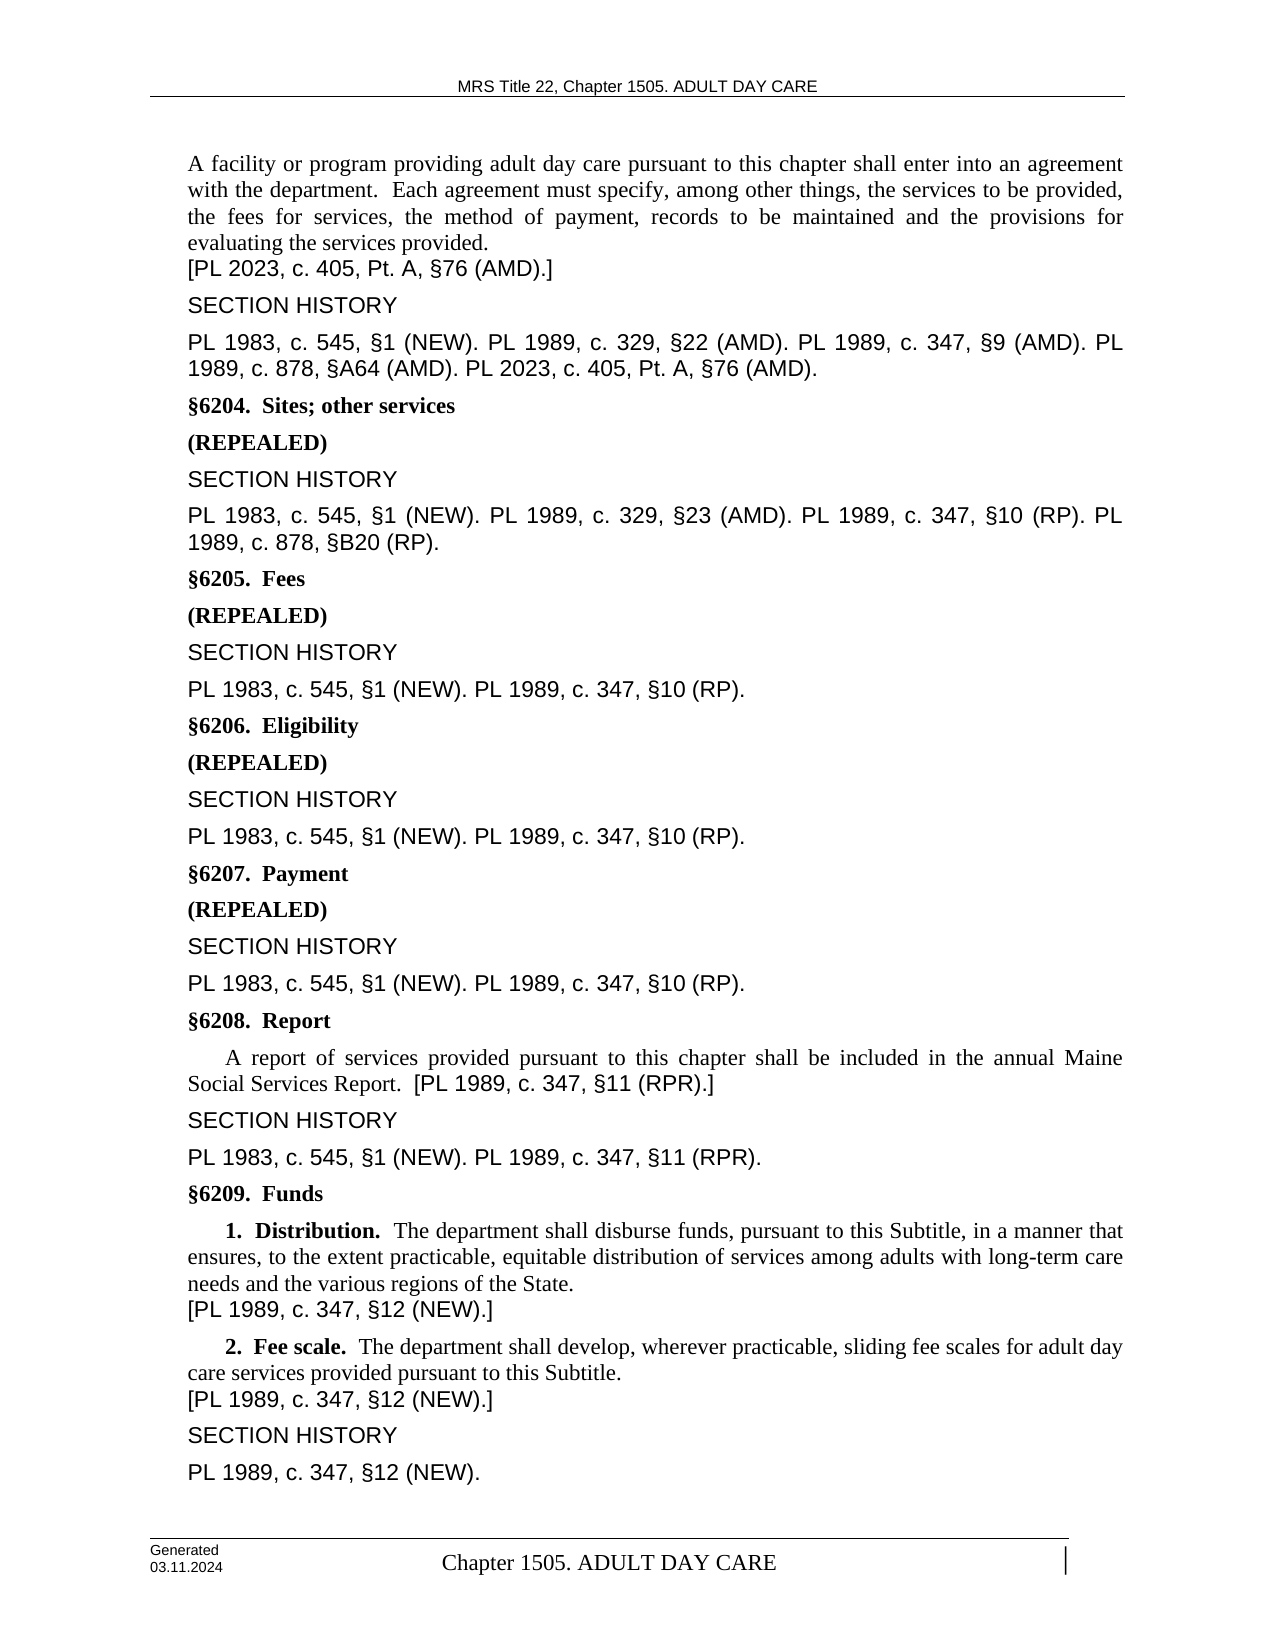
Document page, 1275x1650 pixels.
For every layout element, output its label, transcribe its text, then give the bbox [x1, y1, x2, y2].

text PL 1983, c. 545, §1 (NEW). PL 1989, c. 329, §22 (AMD). PL 1989, c. 347, §9 (AMD). PL 1989, c. 878, §A64 (AMD). PL 2023, c. 405, Pt. A, §76 (AMD). [187, 329, 1125, 382]
text §6204. Sites; other services [187, 392, 1125, 418]
text SECTION HISTORY [187, 1422, 1125, 1449]
text (REPEALED) [187, 429, 1125, 455]
text SECTION HISTORY [187, 639, 1125, 665]
text A report of services provided pursuant to this chapter shall be included in the annual Maine Social Services Report. [PL 1989, c. 347, §11 (RPR).] [187, 1043, 1125, 1096]
text §6209. Funds [187, 1180, 1125, 1207]
text SECTION HISTORY [187, 292, 1125, 318]
text (REPEALED) [187, 602, 1125, 629]
text §6207. Payment [187, 860, 1125, 886]
text (REPEALED) [187, 896, 1125, 923]
text A facility or program providing adult day care pursuant to this chapter shall enter into an agreement with the department. Each agreement must specify, among other things, the services to be provided, the fees for services, the method of payment, records to be maintained and the provisions for evaluating the services provided. [187, 150, 1125, 255]
text PL 1983, c. 545, §1 (NEW). PL 1989, c. 329, §23 (AMD). PL 1989, c. 347, §10 (RP). PL 1989, c. 878, §B20 (RP). [187, 502, 1125, 555]
text PL 1983, c. 545, §1 (NEW). PL 1989, c. 347, §11 (RPR). [187, 1143, 1125, 1170]
text PL 1983, c. 545, §1 (NEW). PL 1989, c. 347, §10 (RP). [187, 823, 1125, 849]
text §6206. Eligibility [187, 713, 1125, 739]
text [PL 1989, c. 347, §12 (NEW).] [187, 1386, 1125, 1412]
text SECTION HISTORY [187, 786, 1125, 812]
text SECTION HISTORY [187, 1107, 1125, 1133]
text 1. Distribution. The department shall disburse funds, pursuant to this Subtitle, in a manner that ensures, to the extent practicable, equitable distribution of services among adults with long-term care needs and the various regions of the State. [187, 1217, 1125, 1296]
text SECTION HISTORY [187, 466, 1125, 492]
text PL 1989, c. 347, §12 (NEW). [187, 1459, 1125, 1486]
text [PL 1989, c. 347, §12 (NEW).] [187, 1296, 1125, 1322]
text 2. Fee scale. The department shall develop, wherever practicable, sliding fee scales for adult day care services provided pursuant to this Subtitle. [187, 1333, 1125, 1386]
text §6208. Report [187, 1007, 1125, 1033]
text [PL 2023, c. 405, Pt. A, §76 (AMD).] [187, 255, 1125, 282]
text PL 1983, c. 545, §1 (NEW). PL 1989, c. 347, §10 (RP). [187, 676, 1125, 702]
text §6205. Fees [187, 566, 1125, 592]
text SECTION HISTORY [187, 933, 1125, 959]
text (REPEALED) [187, 749, 1125, 776]
text PL 1983, c. 545, §1 (NEW). PL 1989, c. 347, §10 (RP). [187, 970, 1125, 996]
